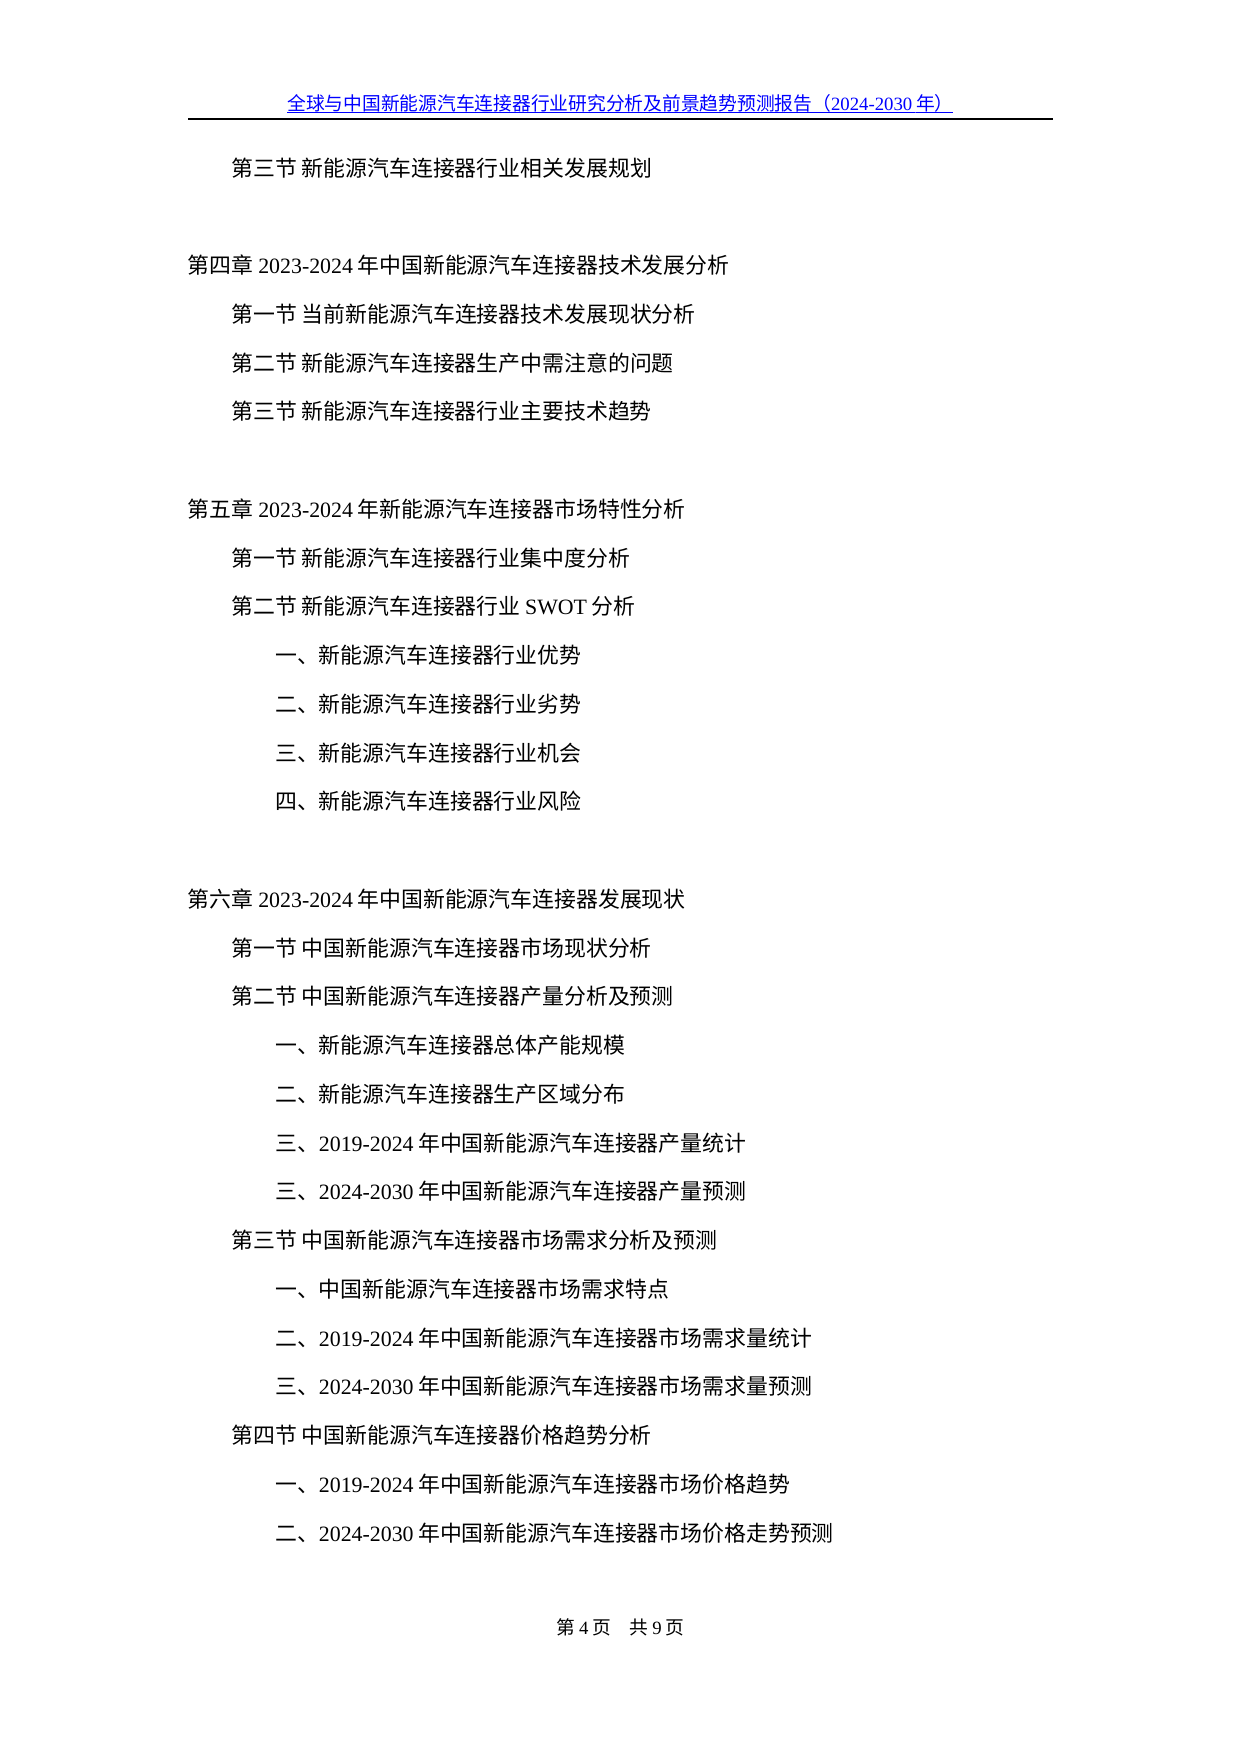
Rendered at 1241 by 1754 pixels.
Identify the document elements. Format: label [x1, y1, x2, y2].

text [187, 150, 1053, 1548]
